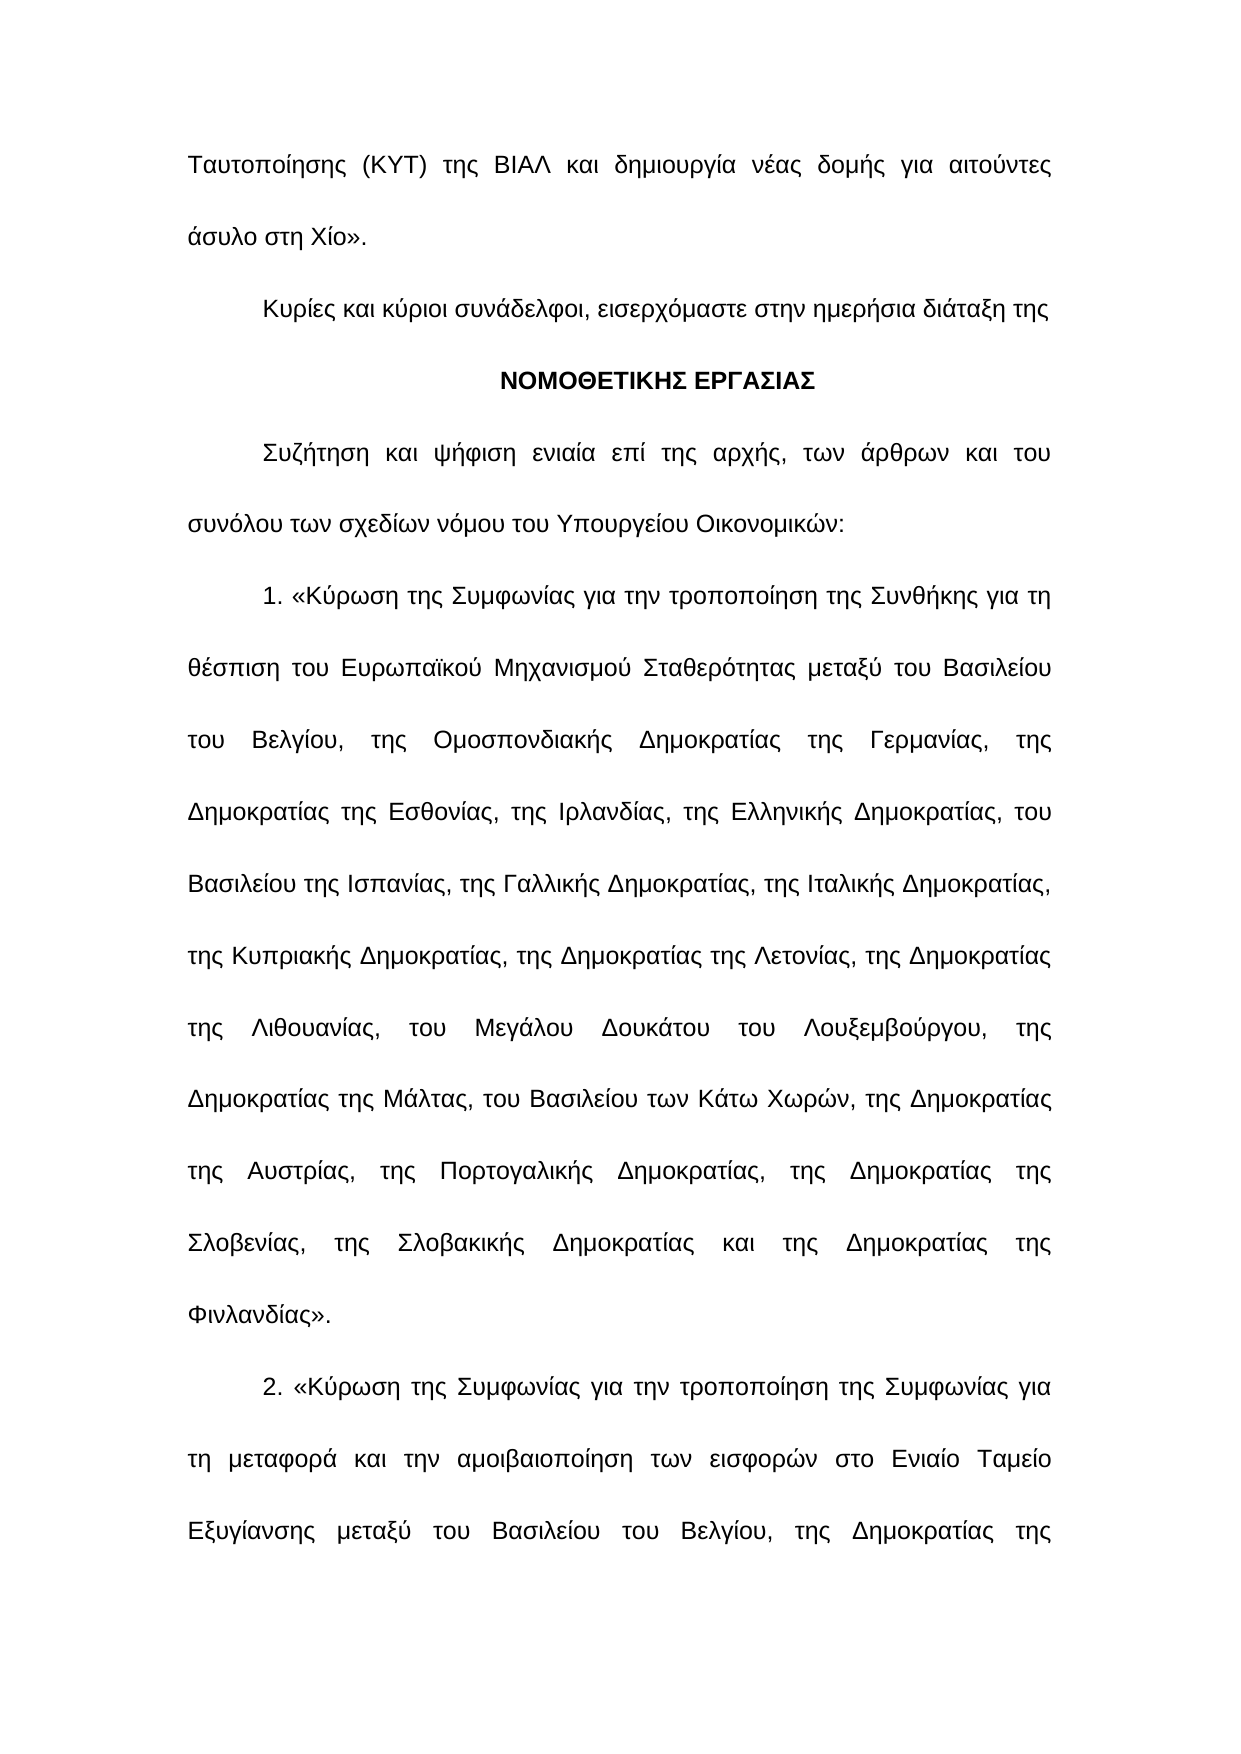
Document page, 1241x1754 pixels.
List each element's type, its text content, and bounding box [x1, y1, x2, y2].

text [187, 150, 1053, 251]
text Κυρίες και κύριοι συνάδελφοι, εισερχόμαστε στην ημερήσια διάταξη της [187, 294, 1053, 322]
text ΝΟΜΟΘΕΤΙΚΗΣ ΕΡΓΑΣΙΑΣ [187, 366, 1053, 394]
text Συζήτηση και ψήφιση ενιαία επί της αρχής, των άρθρων και του συνόλου των σχεδίων νόμου του Υπουργείου Οικονομικών: [187, 437, 1053, 538]
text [187, 1372, 1053, 1544]
text 1. «Κύρωση της Συμφωνίας για την τροποποίηση της Συνθήκης για τη θέσπιση του Ευρωπαϊκού Μηχανισμού Σταθερότητας μεταξύ του Βασιλείου του Βελγίου, της Ομοσπονδιακής Δημοκρατίας της Γερμανίας, της Δημοκρατίας της Εσθονίας, της Ιρλανδίας, της Ελληνικής Δημοκρατίας, του Βασιλείου της Ισπανίας, της Γαλλικής Δημοκρατίας, της Ιταλικής Δημοκρατίας, της Κυπριακής Δημοκρατίας, της Δημοκρατίας της Λετονίας, της Δημοκρατίας της Λιθουανίας, του Μεγάλου Δουκάτου του Λουξεμβούργου, της Δημοκρατίας της Μάλτας, του Βασιλείου των Κάτω Χωρών, της Δημοκρατίας της Αυστρίας, της Πορτογαλικής Δημοκρατίας, της Δημοκρατίας της Σλοβενίας, της Σλοβακικής Δημοκρατίας και της Δημοκρατίας της Φινλανδίας». [187, 581, 1053, 1329]
